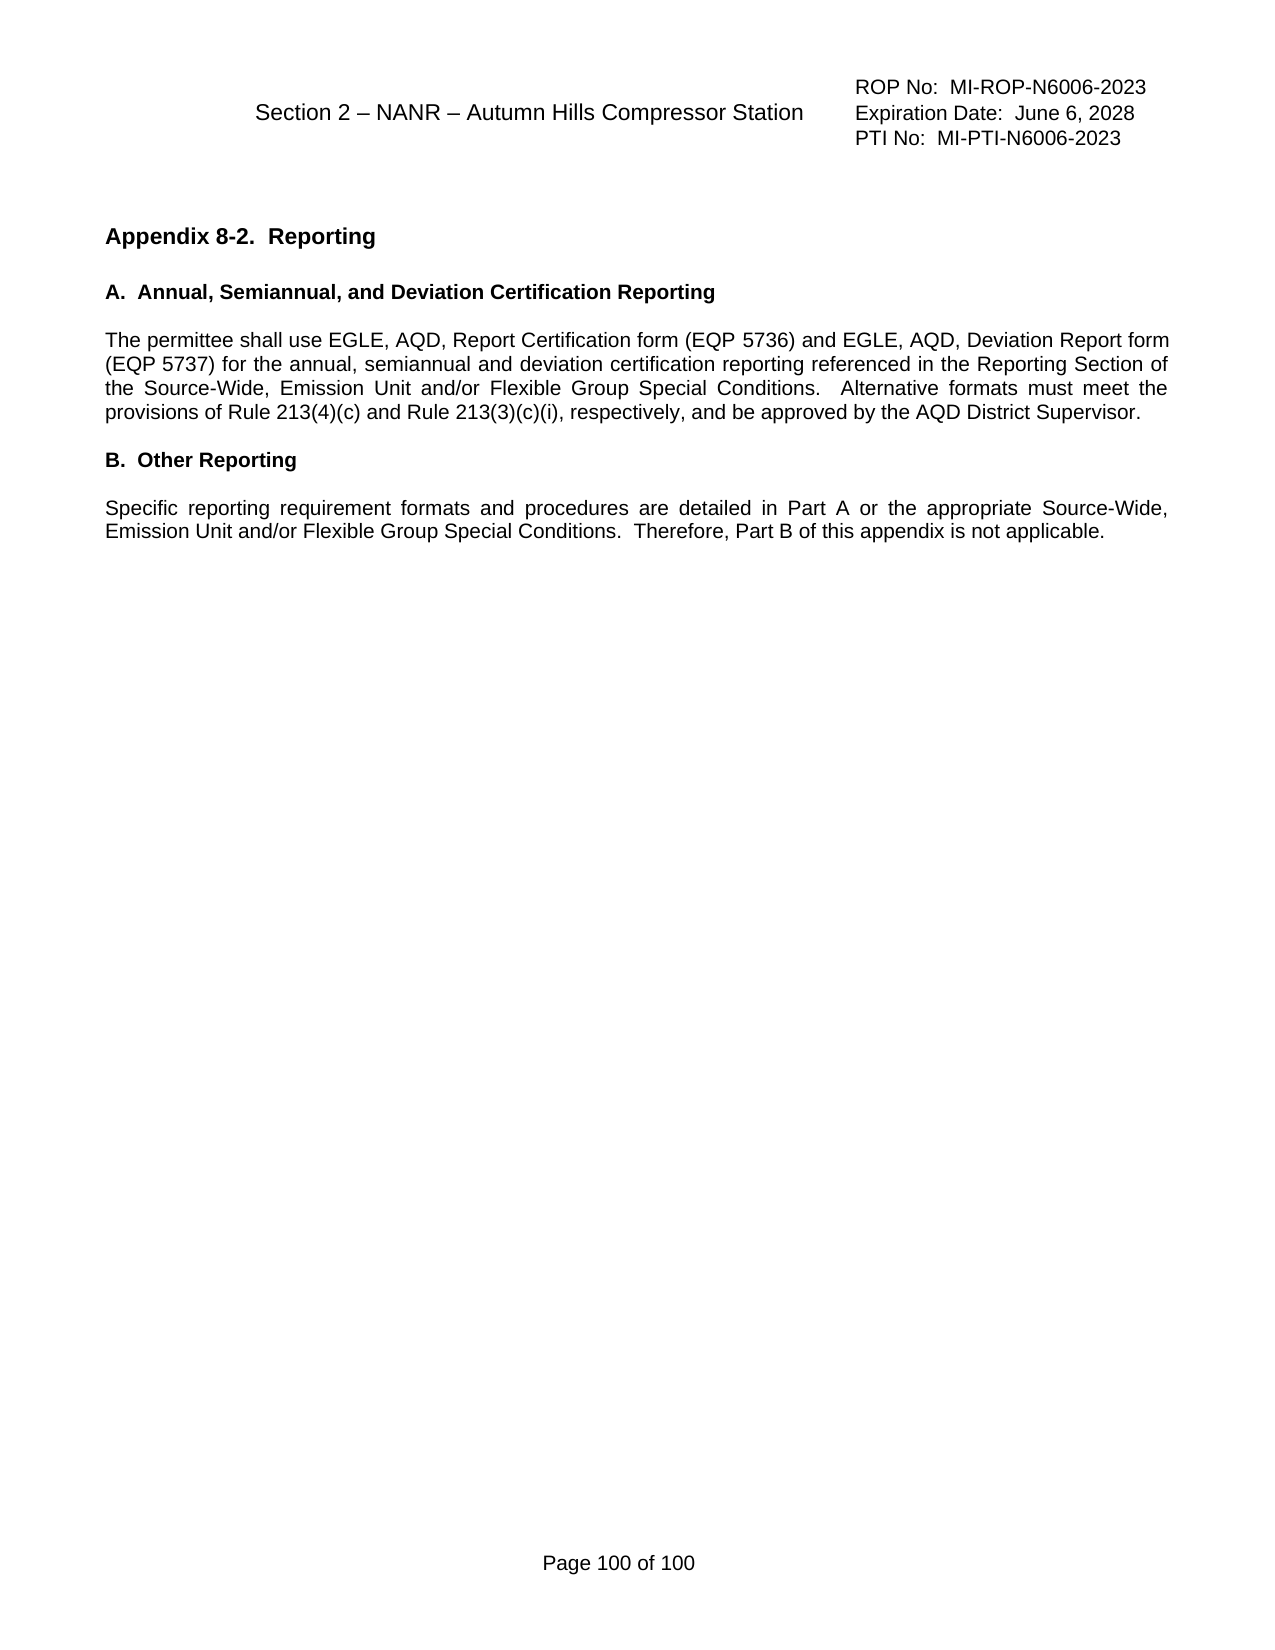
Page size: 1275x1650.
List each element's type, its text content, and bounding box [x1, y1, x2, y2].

subtitle Appendix 8-2. Reporting [105, 223, 1170, 249]
text Specific reporting requirement formats and procedures are detailed in Part A or the appropriate Source-Wide, Emission Unit and/or Flexible Group Special Conditions. Therefore, Part B of this appendix is not applicable. [105, 495, 1170, 543]
text The permittee shall use EGLE, AQD, Report Certification form (EQP 5736) and EGLE, AQD, Deviation Report form (EQP 5737) for the annual, semiannual and deviation certification reporting referenced in the Reporting Section of the Source-Wide, Emission Unit and/or Flexible Group Special Conditions. Alternative formats must meet the provisions of Rule 213(4)(c) and Rule 213(3)(c)(i), respectively, and be approved by the AQD District Supervisor. [105, 328, 1170, 423]
text B. Other Reporting [105, 447, 1170, 471]
text A. Annual, Semiannual, and Deviation Certification Reporting [105, 280, 1170, 304]
